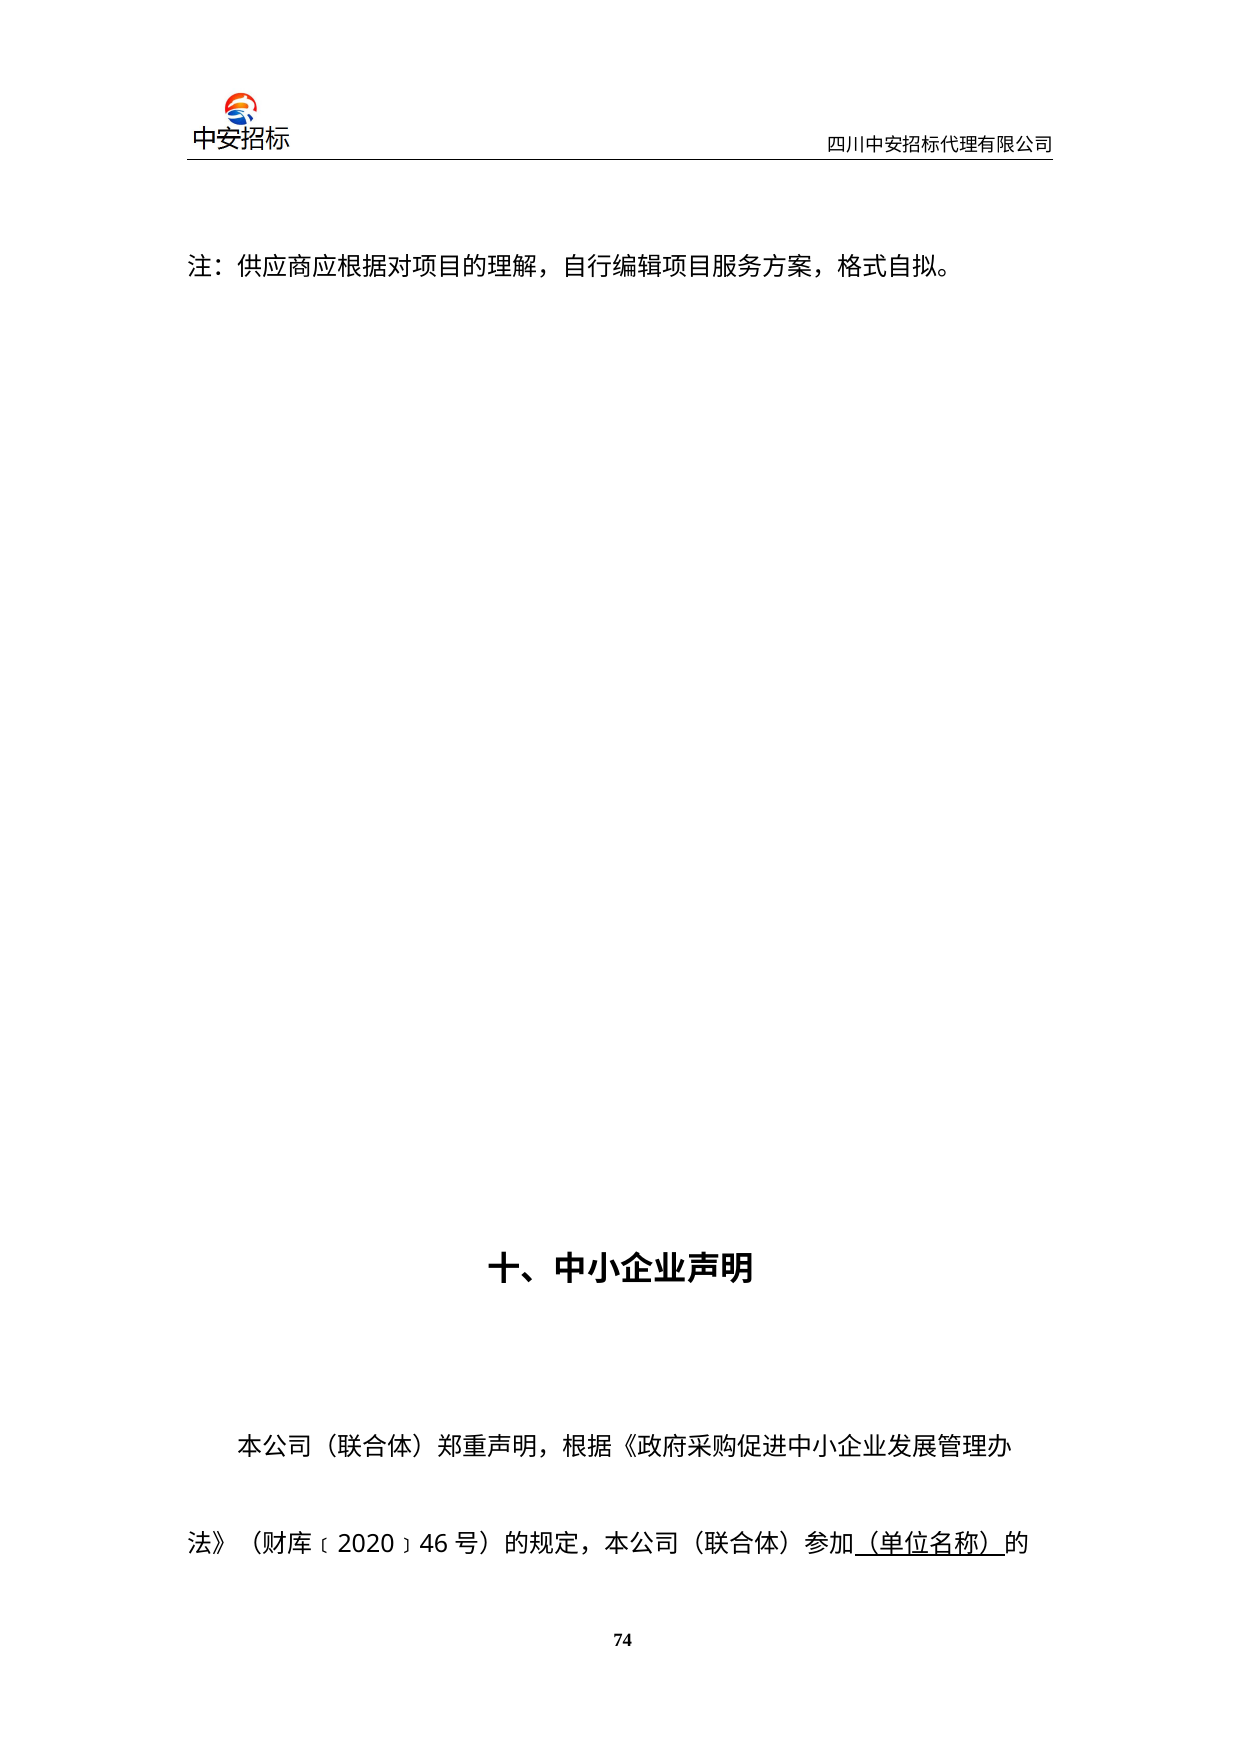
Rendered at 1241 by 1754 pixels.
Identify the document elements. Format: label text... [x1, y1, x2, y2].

text 注：供应商应根据对项目的理解，自行编辑项目服务方案，格式自拟。 [187, 232, 1053, 297]
picture [187, 88, 291, 152]
text 本公司（联合体）郑重声明，根据《政府采购促进中小企业发展管理办法》（财库﹝2020﹞46 号）的规定，本公司（联合体）参加（单位名称）的（项目名称）采购活动，服务全部由符合政策要求的中小企业承接。相关企业（含联合体中的中小企业、签订分包意向协议的中小企业）的具体情况如下： [187, 1412, 1053, 1574]
subtitle 十、中小企业声明 [187, 1234, 1053, 1299]
